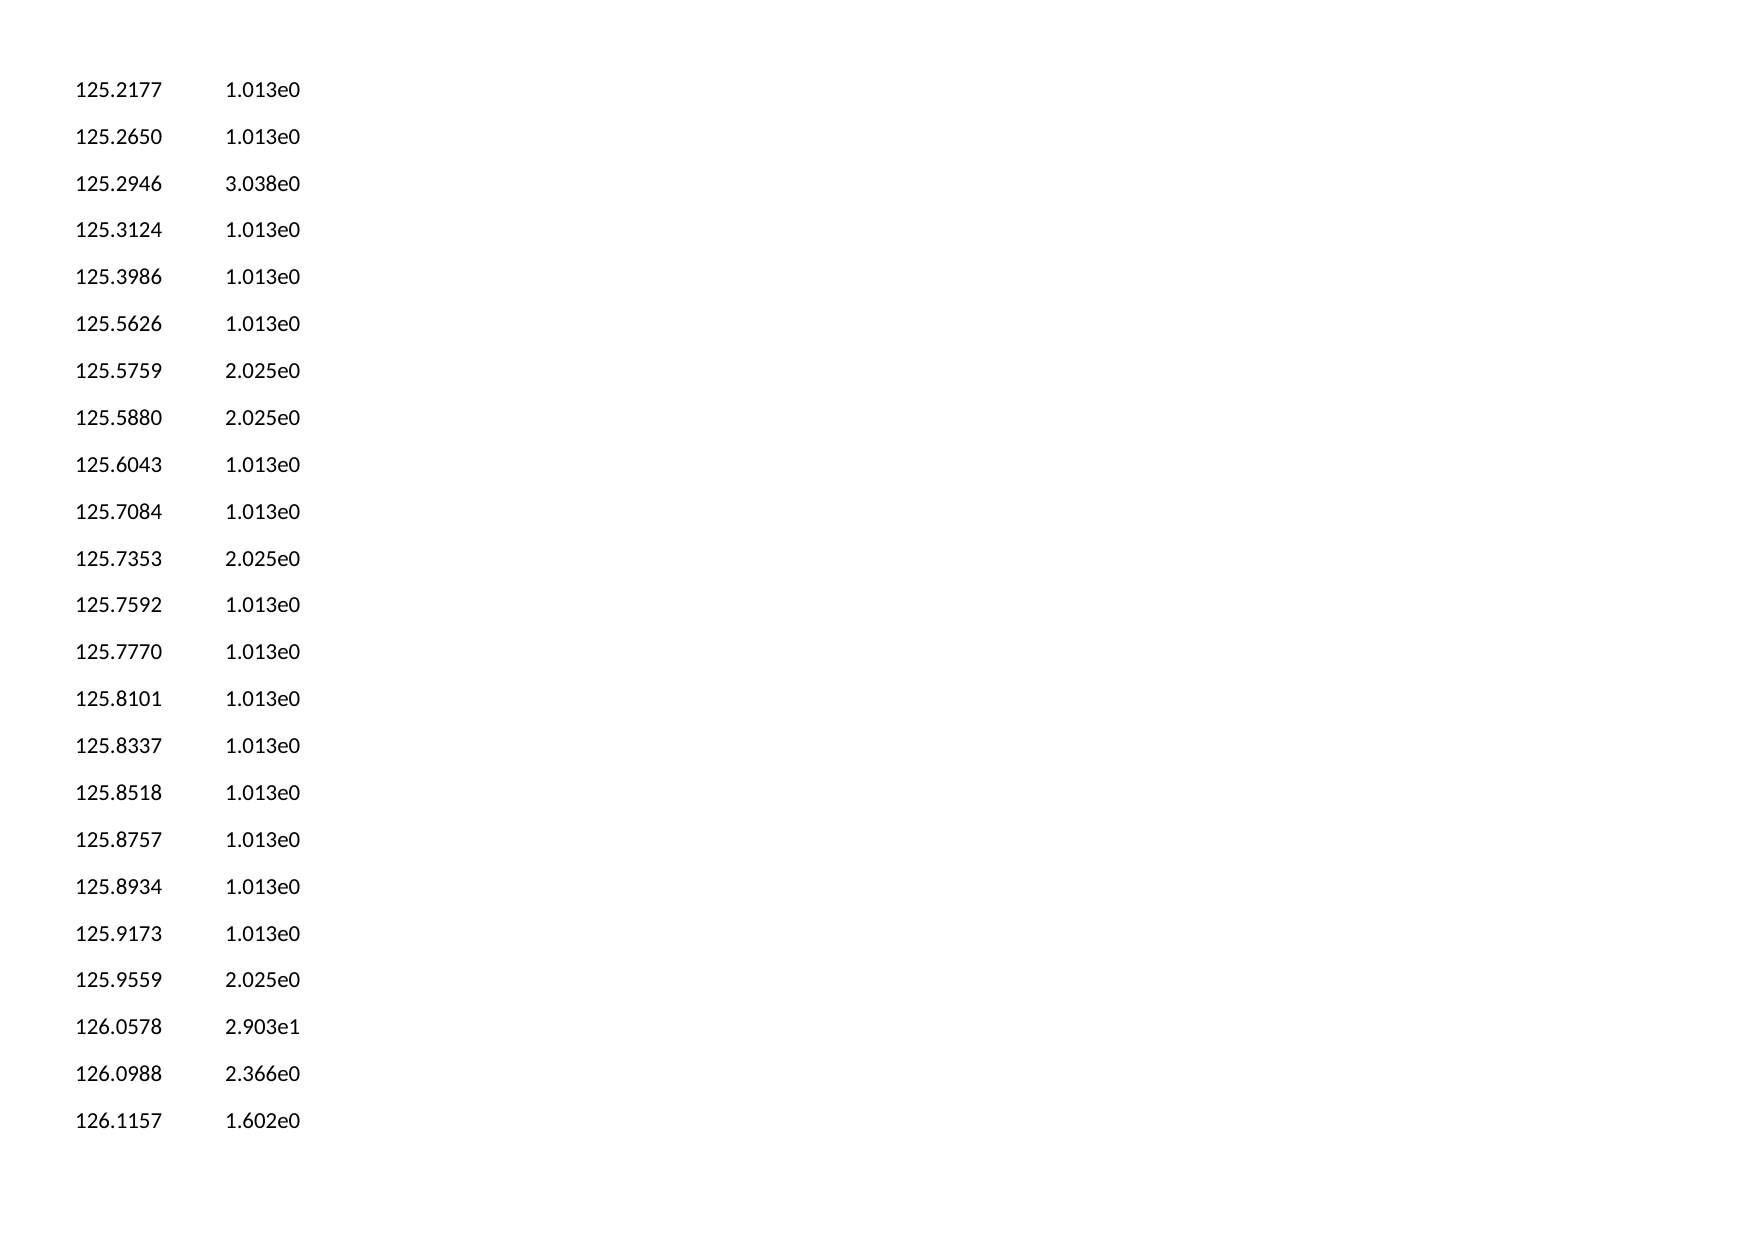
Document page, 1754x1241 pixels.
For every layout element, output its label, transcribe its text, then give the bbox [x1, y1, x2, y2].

text 126.1157 1.602e0 [75, 1106, 1679, 1134]
text 125.7770 1.013e0 [75, 637, 1679, 666]
text 125.3986 1.013e0 [75, 262, 1679, 291]
text 125.8518 1.013e0 [75, 778, 1679, 806]
text 126.0988 2.366e0 [75, 1059, 1679, 1087]
text 125.7353 2.025e0 [75, 544, 1679, 572]
text 125.2177 1.013e0 [75, 75, 1679, 103]
text 125.8757 1.013e0 [75, 825, 1679, 853]
text 125.6043 1.013e0 [75, 450, 1679, 478]
text 125.2946 3.038e0 [75, 169, 1679, 197]
text 125.3124 1.013e0 [75, 216, 1679, 244]
text 125.9173 1.013e0 [75, 919, 1679, 947]
text 125.5880 2.025e0 [75, 403, 1679, 431]
text 126.0578 2.903e1 [75, 1012, 1679, 1041]
text 125.9559 2.025e0 [75, 966, 1679, 994]
text 125.8101 1.013e0 [75, 684, 1679, 712]
text 125.5759 2.025e0 [75, 356, 1679, 384]
text 125.2650 1.013e0 [75, 122, 1679, 150]
text 125.8337 1.013e0 [75, 731, 1679, 759]
text 125.7084 1.013e0 [75, 497, 1679, 525]
text 125.7592 1.013e0 [75, 591, 1679, 619]
text 125.8934 1.013e0 [75, 872, 1679, 900]
text 125.5626 1.013e0 [75, 309, 1679, 337]
